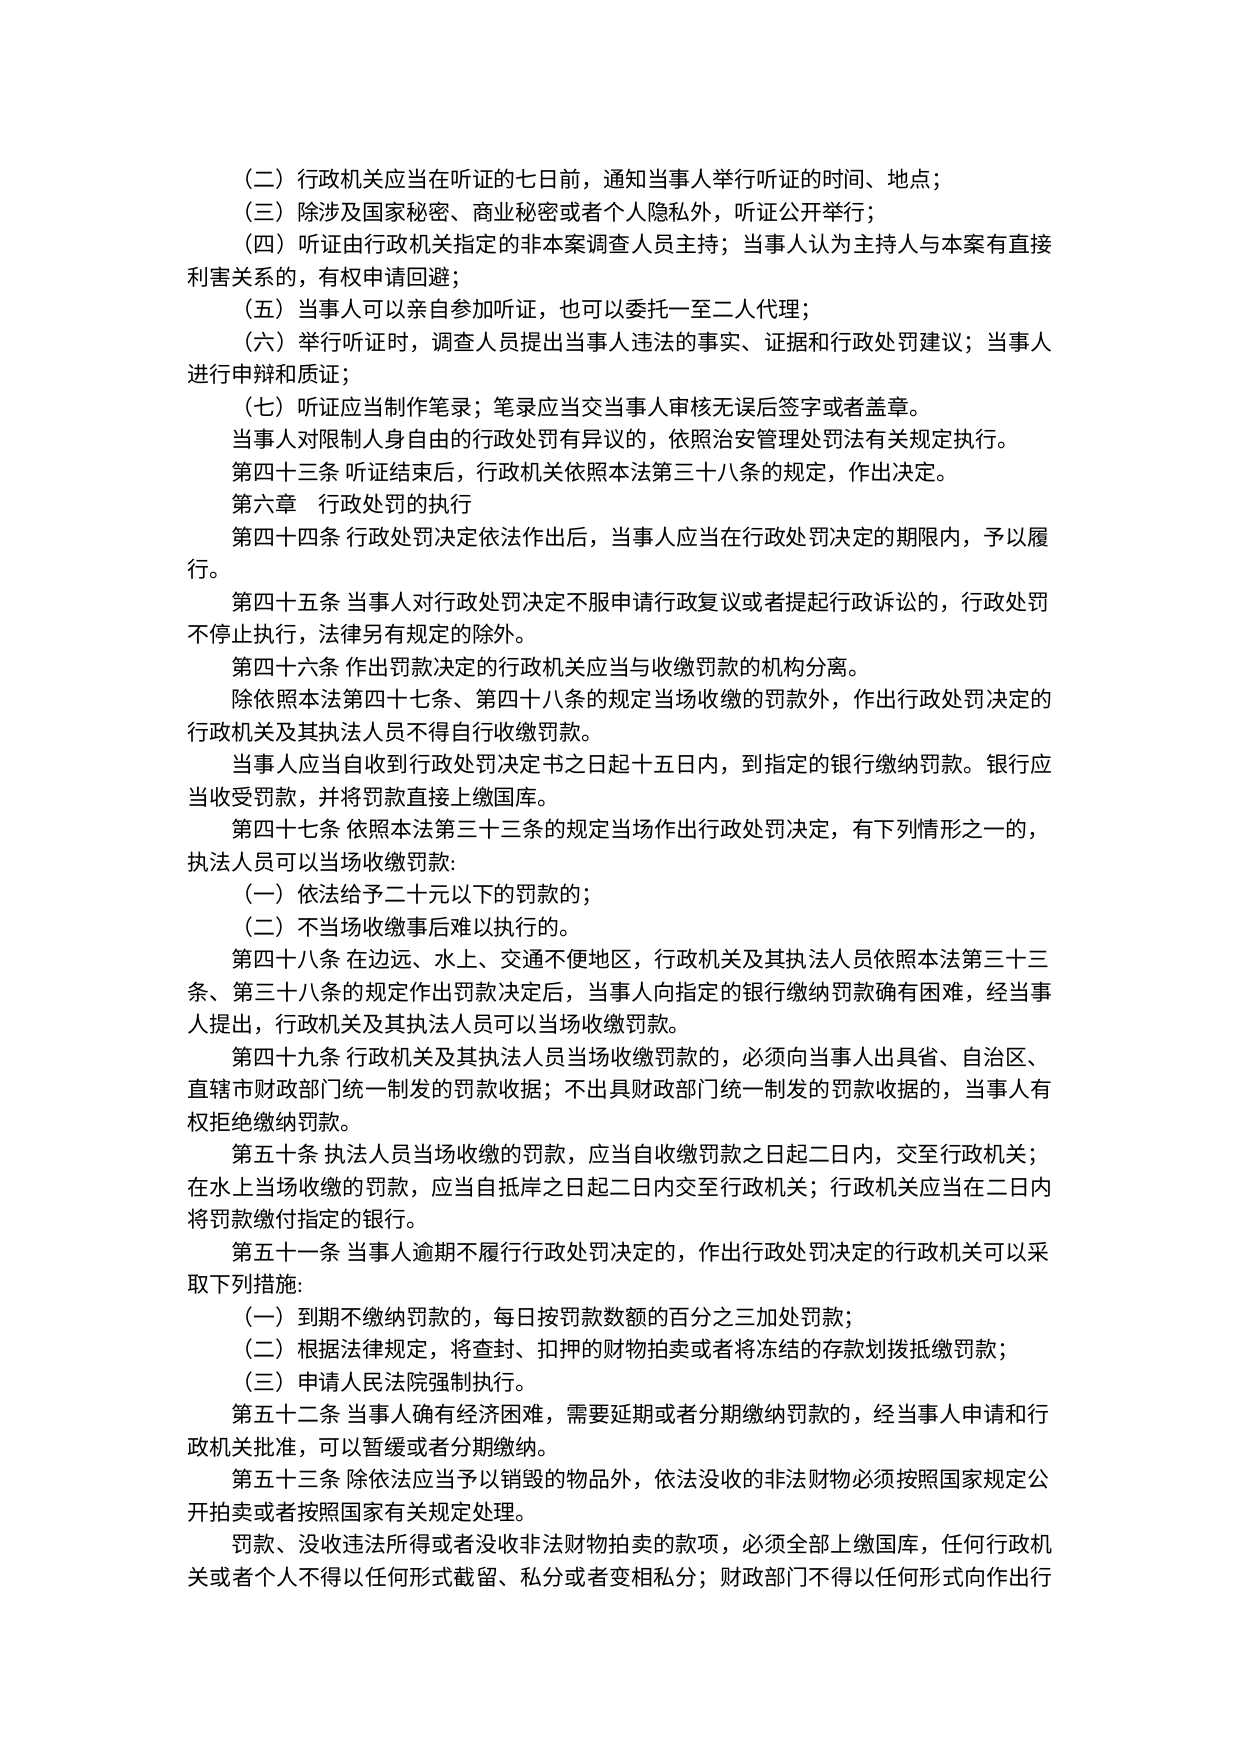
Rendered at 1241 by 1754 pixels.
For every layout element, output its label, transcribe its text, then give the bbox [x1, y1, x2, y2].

text 第四十六条 作出罚款决定的行政机关应当与收缴罚款的机构分离。 [187, 649, 1053, 682]
text （一）到期不缴纳罚款的，每日按罚款数额的百分之三加处罚款； [187, 1299, 1053, 1332]
text 第五十一条 当事人逾期不履行行政处罚决定的，作出行政处罚决定的行政机关可以采取下列措施: [187, 1234, 1053, 1299]
text （四）听证由行政机关指定的非本案调查人员主持；当事人认为主持人与本案有直接利害关系的，有权申请回避； [187, 227, 1053, 292]
text （二）根据法律规定，将查封、扣押的财物拍卖或者将冻结的存款划拨抵缴罚款； [187, 1332, 1053, 1364]
text （二）不当场收缴事后难以执行的。 [187, 909, 1053, 942]
text 第六章 行政处罚的执行 [187, 487, 1053, 519]
text 第五十条 执法人员当场收缴的罚款，应当自收缴罚款之日起二日内，交至行政机关；在水上当场收缴的罚款，应当自抵岸之日起二日内交至行政机关；行政机关应当在二日内将罚款缴付指定的银行。 [187, 1137, 1053, 1234]
text （三）申请人民法院强制执行。 [187, 1364, 1053, 1397]
text （一）依法给予二十元以下的罚款的； [187, 877, 1053, 909]
text （五）当事人可以亲自参加听证，也可以委托一至二人代理； [187, 292, 1053, 324]
text 第四十九条 行政机关及其执法人员当场收缴罚款的，必须向当事人出具省、自治区、直辖市财政部门统一制发的罚款收据；不出具财政部门统一制发的罚款收据的，当事人有权拒绝缴纳罚款。 [187, 1039, 1053, 1137]
text 第四十四条 行政处罚决定依法作出后，当事人应当在行政处罚决定的期限内，予以履行。 [187, 519, 1053, 584]
text 除依照本法第四十七条、第四十八条的规定当场收缴的罚款外，作出行政处罚决定的行政机关及其执法人员不得自行收缴罚款。 [187, 682, 1053, 747]
text （三）除涉及国家秘密、商业秘密或者个人隐私外，听证公开举行； [187, 194, 1053, 227]
text 第五十二条 当事人确有经济困难，需要延期或者分期缴纳罚款的，经当事人申请和行政机关批准，可以暂缓或者分期缴纳。 [187, 1397, 1053, 1462]
text 当事人应当自收到行政处罚决定书之日起十五日内，到指定的银行缴纳罚款。银行应当收受罚款，并将罚款直接上缴国库。 [187, 747, 1053, 812]
text 第四十五条 当事人对行政处罚决定不服申请行政复议或者提起行政诉讼的，行政处罚不停止执行，法律另有规定的除外。 [187, 584, 1053, 649]
text （六）举行听证时，调查人员提出当事人违法的事实、证据和行政处罚建议；当事人进行申辩和质证； [187, 324, 1053, 389]
text （二）行政机关应当在听证的七日前，通知当事人举行听证的时间、地点； [187, 162, 1053, 194]
text 第四十三条 听证结束后，行政机关依照本法第三十八条的规定，作出决定。 [187, 454, 1053, 487]
text （七）听证应当制作笔录；笔录应当交当事人审核无误后签字或者盖章。 [187, 389, 1053, 422]
text 第四十七条 依照本法第三十三条的规定当场作出行政处罚决定，有下列情形之一的，执法人员可以当场收缴罚款: [187, 812, 1053, 877]
text 第五十三条 除依法应当予以销毁的物品外，依法没收的非法财物必须按照国家规定公开拍卖或者按照国家有关规定处理。 [187, 1462, 1053, 1527]
text 当事人对限制人身自由的行政处罚有异议的，依照治安管理处罚法有关规定执行。 [187, 422, 1053, 454]
text 第四十八条 在边远、水上、交通不便地区，行政机关及其执法人员依照本法第三十三条、第三十八条的规定作出罚款决定后，当事人向指定的银行缴纳罚款确有困难，经当事人提出，行政机关及其执法人员可以当场收缴罚款。 [187, 942, 1053, 1039]
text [187, 1527, 1053, 1592]
